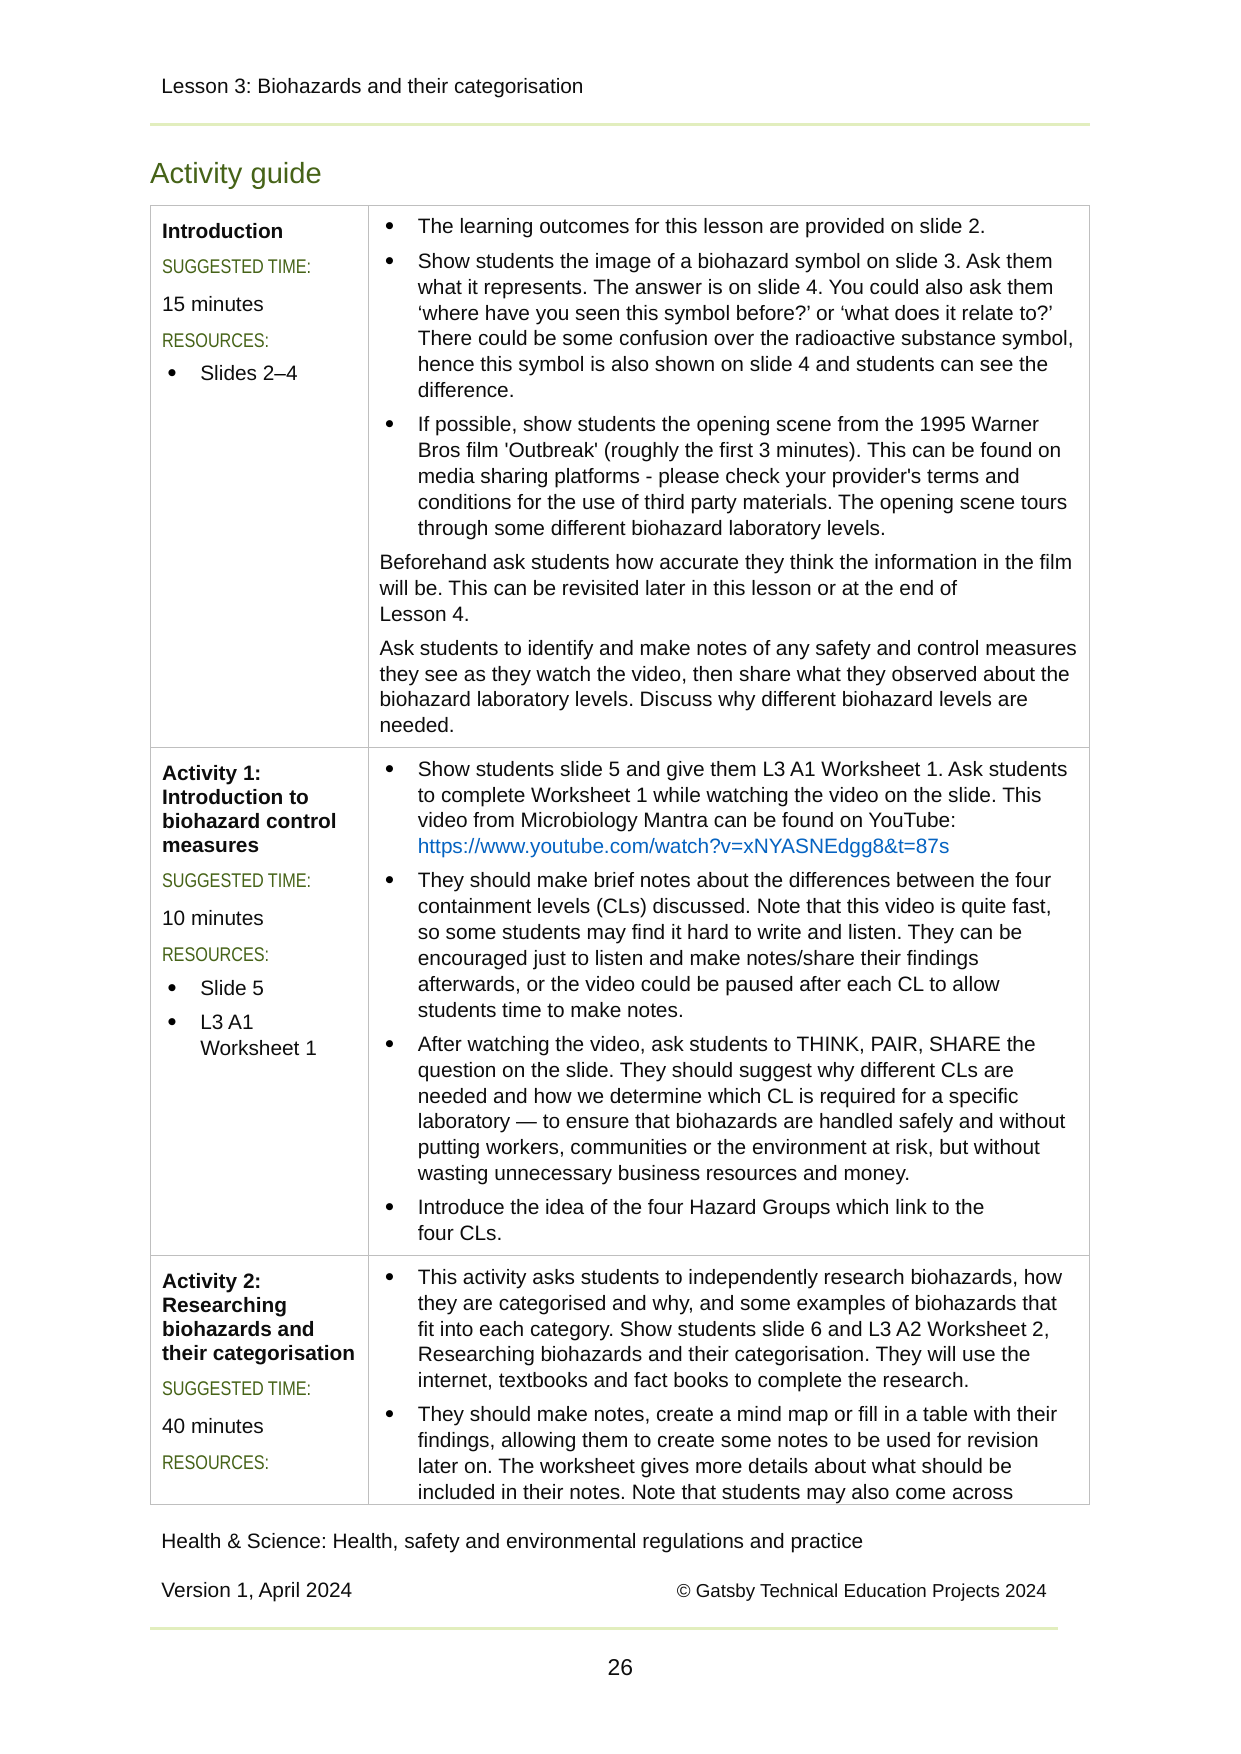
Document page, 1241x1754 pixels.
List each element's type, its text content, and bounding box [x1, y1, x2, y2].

table_header Introduction SUGGESTED TIME: 15 minutes RESOURCES: Slides 2–4 [151, 206, 368, 747]
subtitle Activity guide [150, 156, 1090, 190]
table_header The learning outcomes for this lesson are provided on slide 2. Show students the image of a biohazard symbol on slide 3. Ask them what it represents. The answer is on slide 4. You could also ask them ‘where have you seen this symbol before?’ or ‘what does it relate to?’ There could be some confusion over the radioactive substance symbol, hence this symbol is also shown on slide 4 and students can see the difference. If possible, show students the opening scene from the 1995 Warner Bros film 'Outbreak' (roughly the first 3 minutes). This can be found on media sharing platforms - please check your provider's terms and conditions for the use of third party materials. The opening scene tours through some different biohazard laboratory levels. Beforehand ask students how accurate they think the information in the film will be. This can be revisited later in this lesson or at the end of Lesson 4. Ask students to identify and make notes of any safety and control measures they see as they watch the video, then share what they observed about the biohazard laboratory levels. Discuss why different biohazard levels are needed. [369, 206, 1089, 747]
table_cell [151, 1256, 368, 1504]
table_cell Activity 1: Introduction to biohazard control measures Suggested time: 10 minutes Resources: Slide 5 L3 A1 Worksheet 1 [151, 748, 368, 1255]
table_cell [369, 1256, 1089, 1504]
table_cell Show students slide 5 and give them L3 A1 Worksheet 1. Ask students to complete Worksheet 1 while watching the video on the slide. This video from Microbiology Mantra can be found on YouTube: https://www.youtube.com/watch?v=xNYASNEdgg8&t=87s They should make brief notes about the differences between the four containment levels (CLs) discussed. Note that this video is quite fast, so some students may find it hard to write and listen. They can be encouraged just to listen and make notes/share their findings afterwards, or the video could be paused after each CL to allow students time to make notes. After watching the video, ask students to THINK, PAIR, SHARE the question on the slide. They should suggest why different CLs are needed and how we determine which CL is required for a specific laboratory — to ensure that biohazards are handled safely and without putting workers, communities or the environment at risk, but without wasting unnecessary business resources and money. Introduce the idea of the four Hazard Groups which link to the four CLs. [369, 748, 1089, 1255]
